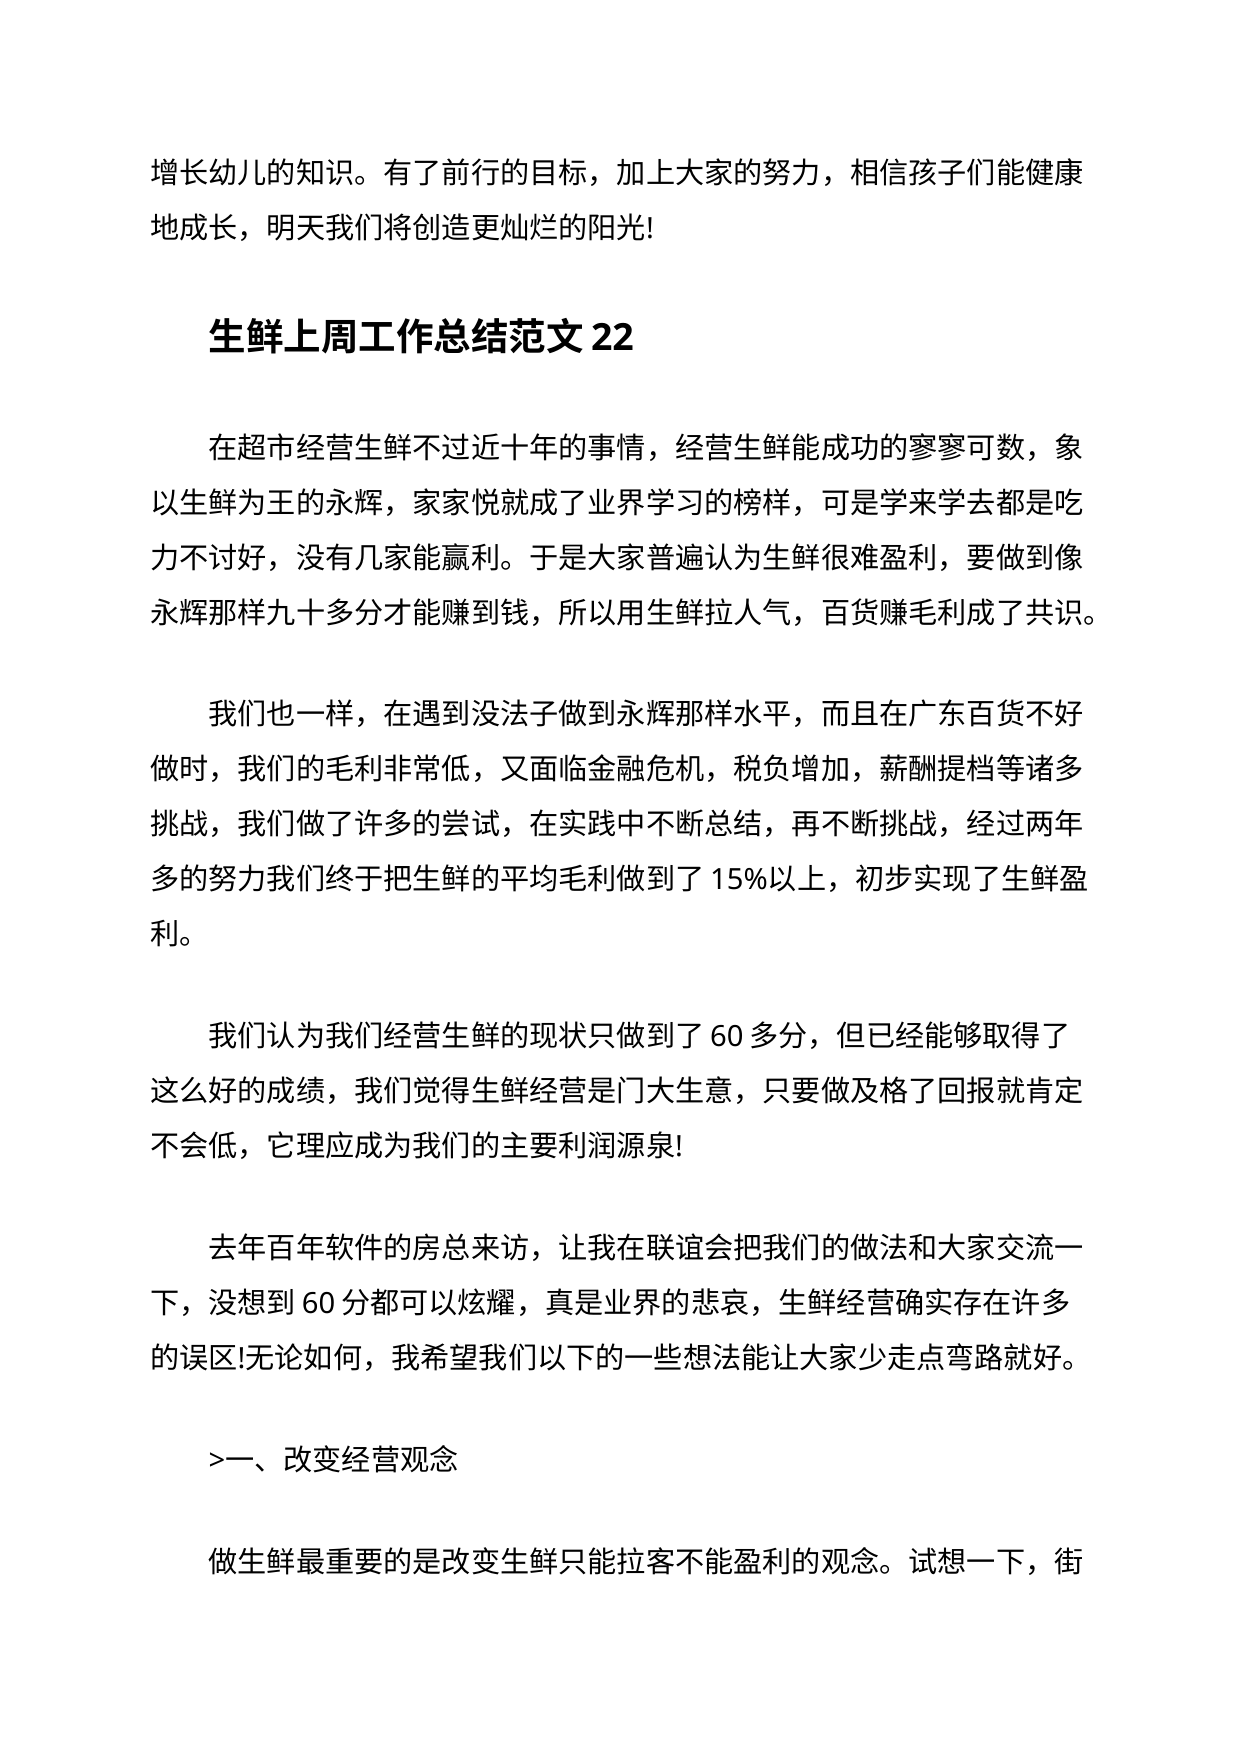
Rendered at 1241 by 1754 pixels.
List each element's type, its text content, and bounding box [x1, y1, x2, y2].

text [150, 150, 1090, 247]
text >一、改变经营观念 [150, 1436, 1090, 1478]
text 我们认为我们经营生鲜的现状只做到了60多分，但已经能够取得了这么好的成绩，我们觉得生鲜经营是门大生意，只要做及格了回报就肯定不会低，它理应成为我们的主要利润源泉! [150, 1012, 1090, 1165]
text 生鲜上周工作总结范文22 [150, 307, 1090, 361]
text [150, 1538, 1090, 1580]
text 在超市经营生鲜不过近十年的事情，经营生鲜能成功的寥寥可数，象以生鲜为王的永辉，家家悦就成了业界学习的榜样，可是学来学去都是吃力不讨好，没有几家能赢利。于是大家普遍认为生鲜很难盈利，要做到像永辉那样九十多分才能赚到钱，所以用生鲜拉人气，百货赚毛利成了共识。 [150, 424, 1090, 631]
text 我们也一样，在遇到没法子做到永辉那样水平，而且在广东百货不好做时，我们的毛利非常低，又面临金融危机，税负增加，薪酬提档等诸多挑战，我们做了许多的尝试，在实践中不断总结，再不断挑战，经过两年多的努力我们终于把生鲜的平均毛利做到了15%以上，初步实现了生鲜盈利。 [150, 691, 1090, 953]
text 去年百年软件的房总来访，让我在联谊会把我们的做法和大家交流一下，没想到60分都可以炫耀，真是业界的悲哀，生鲜经营确实存在许多的误区!无论如何，我希望我们以下的一些想法能让大家少走点弯路就好。 [150, 1224, 1090, 1377]
